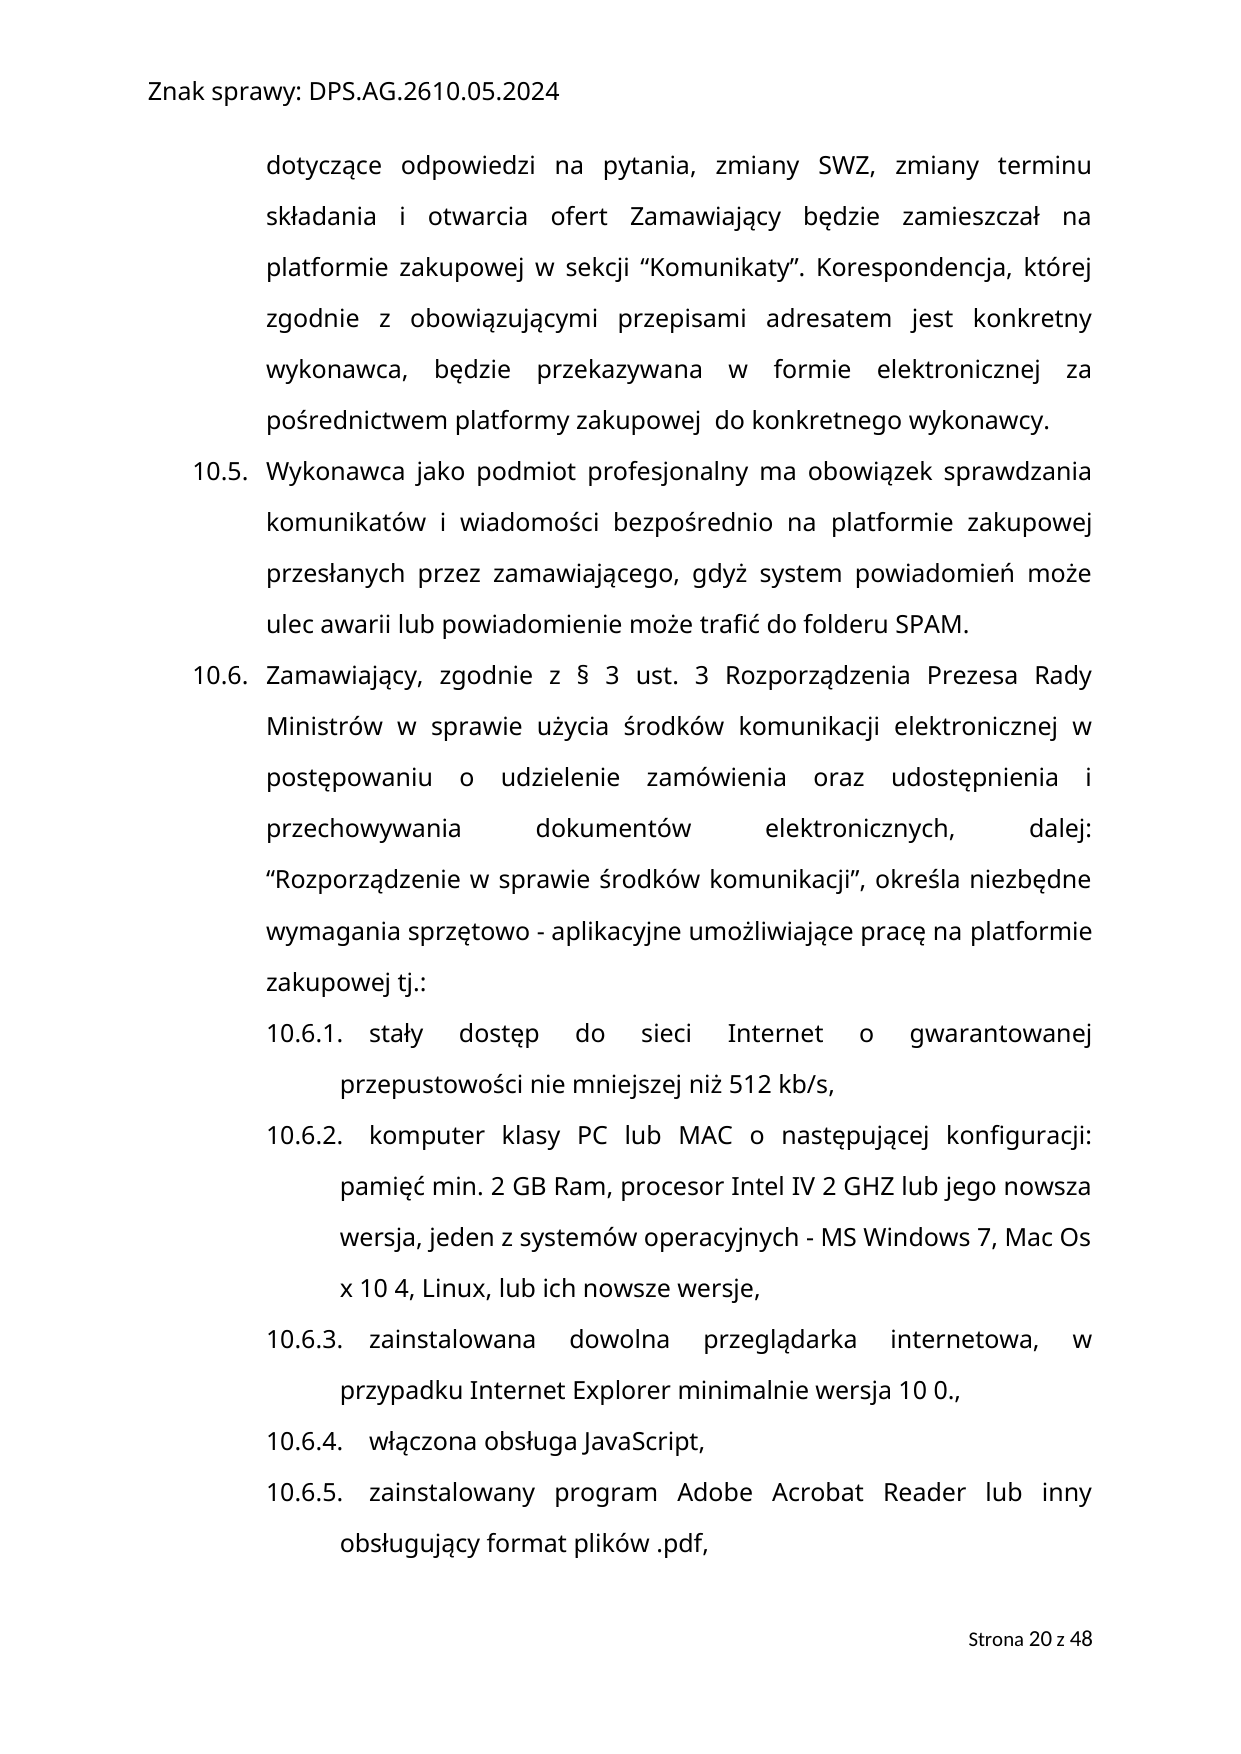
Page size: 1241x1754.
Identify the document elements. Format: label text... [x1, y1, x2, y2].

list stały dostęp do sieci Internet o gwarantowanej przepustowości nie mniejszej niż 512 kb/s, [266, 1015, 1093, 1100]
list Zamawiający, zgodnie z § 3 ust. 3 Rozporządzenia Prezesa Rady Ministrów w sprawie użycia środków komunikacji elektronicznej w postępowaniu o udzielenie zamówienia oraz udostępnienia i przechowywania dokumentów elektronicznych, dalej: “Rozporządzenie w sprawie środków komunikacji”, określa niezbędne wymagania sprzętowo - aplikacyjne umożliwiające pracę na platformie zakupowej tj.: [192, 658, 1093, 998]
list zainstalowana dowolna przeglądarka internetowa, w przypadku Internet Explorer minimalnie wersja 10 0., [266, 1322, 1093, 1407]
list zainstalowany program Adobe Acrobat Reader lub inny obsługujący format plików .pdf, [266, 1475, 1093, 1560]
list Wykonawca jako podmiot profesjonalny ma obowiązek sprawdzania komunikatów i wiadomości bezpośrednio na platformie zakupowej przesłanych przez zamawiającego, gdyż system powiadomień może ulec awarii lub powiadomienie może trafić do folderu SPAM. [192, 454, 1093, 641]
list komputer klasy PC lub MAC o następującej konfiguracji: pamięć min. 2 GB Ram, procesor Intel IV 2 GHZ lub jego nowsza wersja, jeden z systemów operacyjnych - MS Windows 7, Mac Os x 10 4, Linux, lub ich nowsze wersje, [266, 1117, 1093, 1304]
list włączona obsługa JavaScript, [266, 1424, 1093, 1458]
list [192, 148, 1093, 437]
